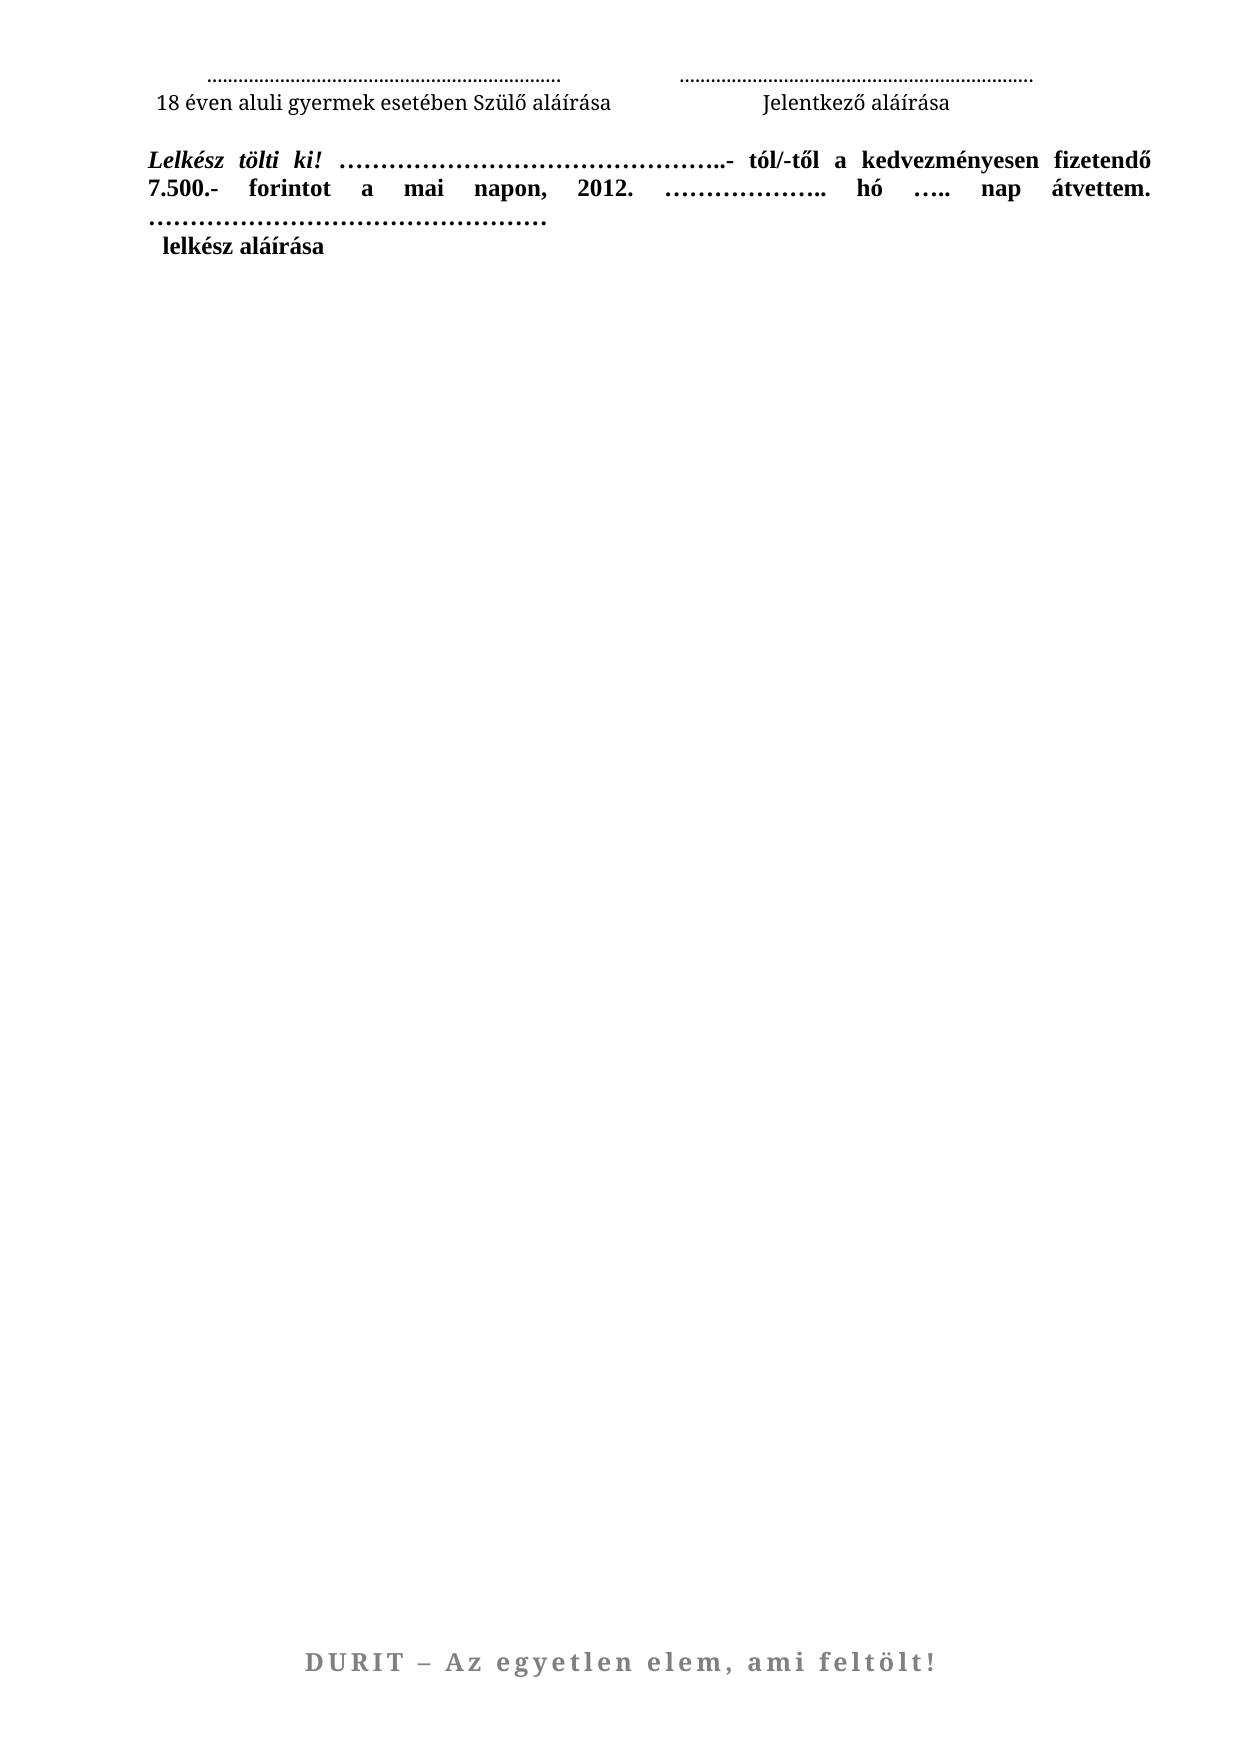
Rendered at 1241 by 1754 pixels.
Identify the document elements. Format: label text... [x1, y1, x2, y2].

text 18 éven aluli gyermek esetében Szülő aláírása Jelentkező aláírása [145, 88, 1152, 116]
text lelkész aláírása [148, 231, 1152, 260]
text Lelkész tölti ki! ………………………………………..- tól/-től a kedvezményesen fizetendő 7.500.- forintot a mai napon, 2012. ……………….. hó ….. nap átvettem. ………………………………………… [148, 145, 1152, 231]
